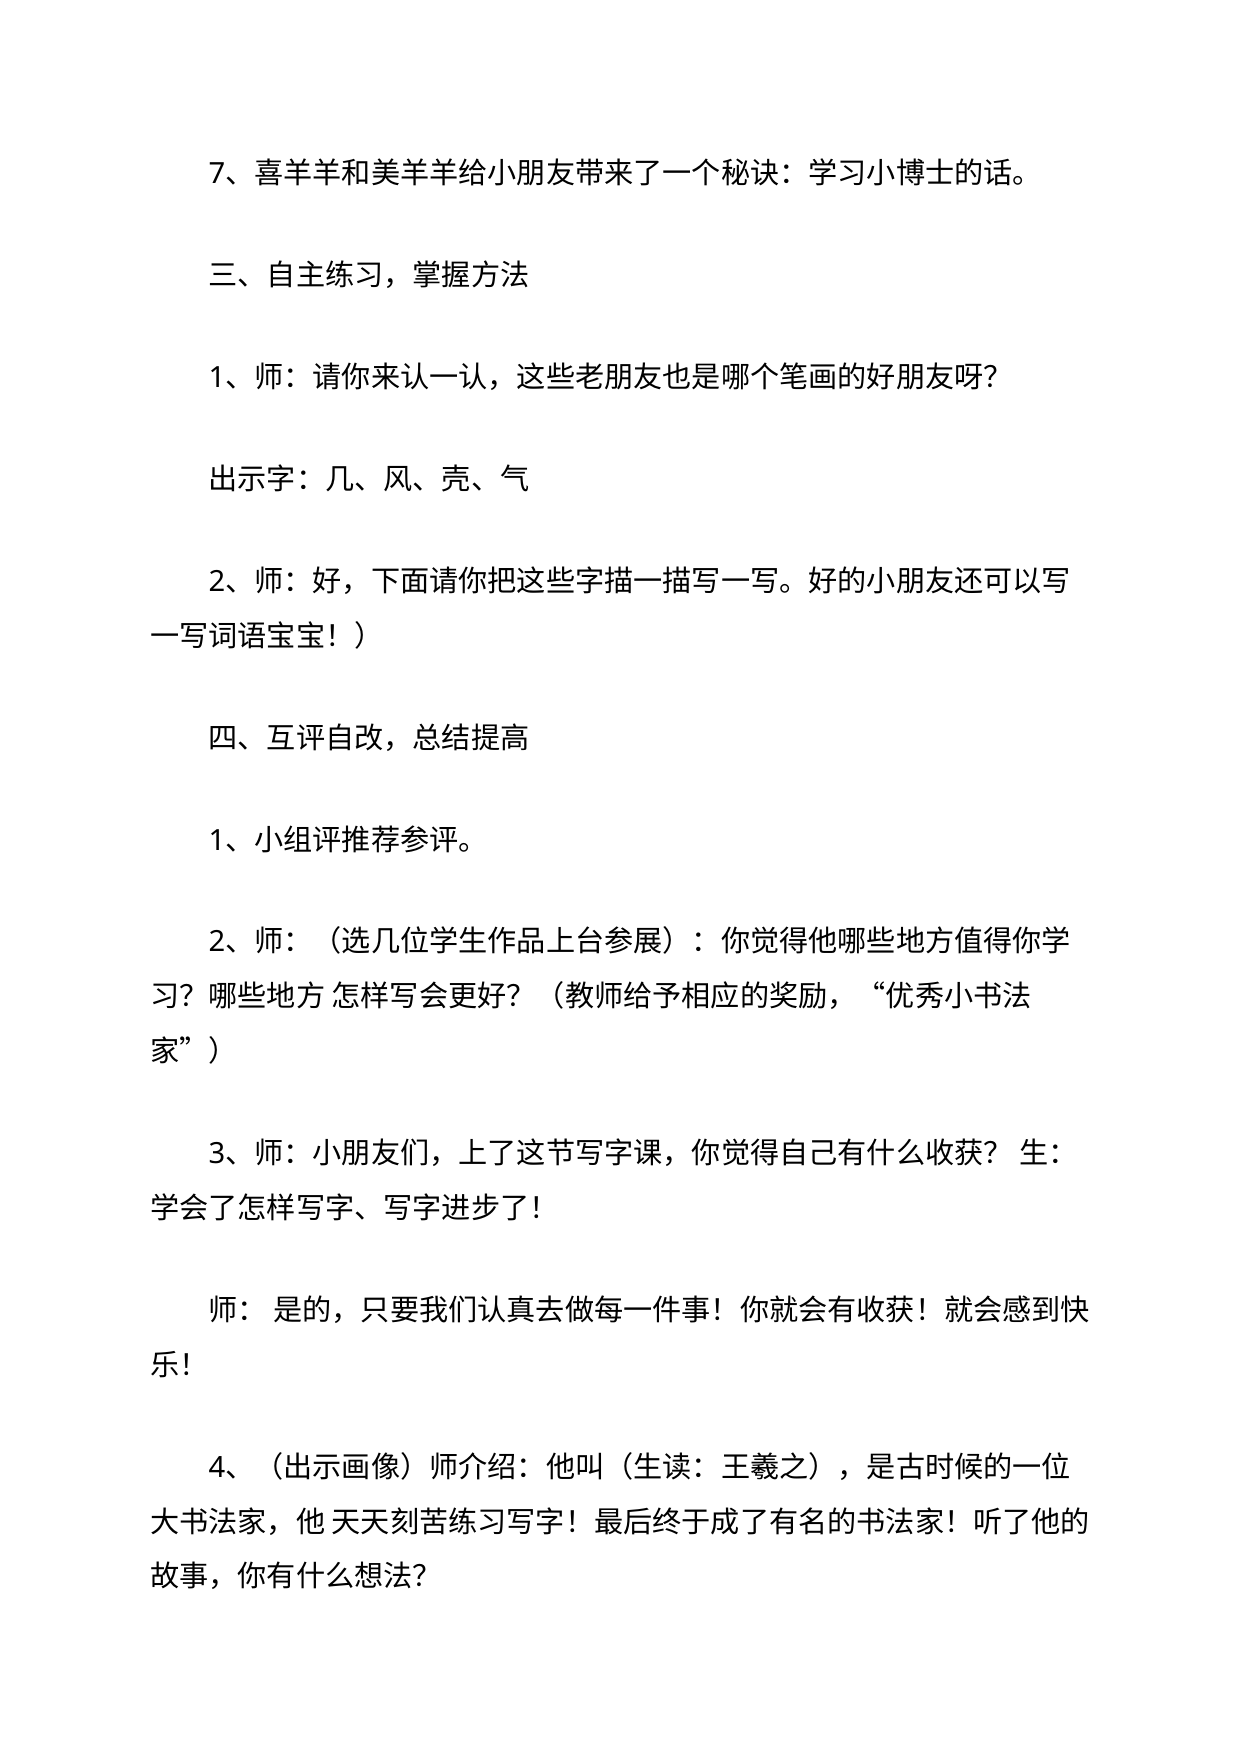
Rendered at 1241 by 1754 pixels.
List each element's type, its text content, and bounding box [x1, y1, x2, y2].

text 4、（出示画像）师介绍：他叫（生读：王羲之），是古时候的一位大书法家，他 天天刻苦练习写字！最后终于成了有名的书法家！听了他的故事，你有什么想法？ [150, 1443, 1090, 1595]
text 四、互评自改，总结提高 [150, 714, 1090, 757]
text 出示字：几、风、壳、气 [150, 456, 1090, 498]
text 7、喜羊羊和美羊羊给小朋友带来了一个秘诀：学习小博士的话。 [150, 150, 1090, 192]
text 师： 是的，只要我们认真去做每一件事！你就会有收获！就会感到快乐！ [150, 1286, 1090, 1384]
text 2、师：好，下面请你把这些字描一描写一写。好的小朋友还可以写一写词语宝宝！） [150, 557, 1090, 655]
text 三、自主练习，掌握方法 [150, 252, 1090, 294]
text 3、师：小朋友们，上了这节写字课，你觉得自己有什么收获？ 生：学会了怎样写字、写字进步了！ [150, 1130, 1090, 1227]
text 1、师：请你来认一认，这些老朋友也是哪个笔画的好朋友呀？ [150, 354, 1090, 396]
text 2、师：（选几位学生作品上台参展）：你觉得他哪些地方值得你学习？哪些地方 怎样写会更好？（教师给予相应的奖励，“优秀小书法家”） [150, 918, 1090, 1070]
text 1、小组评推荐参评。 [150, 816, 1090, 858]
